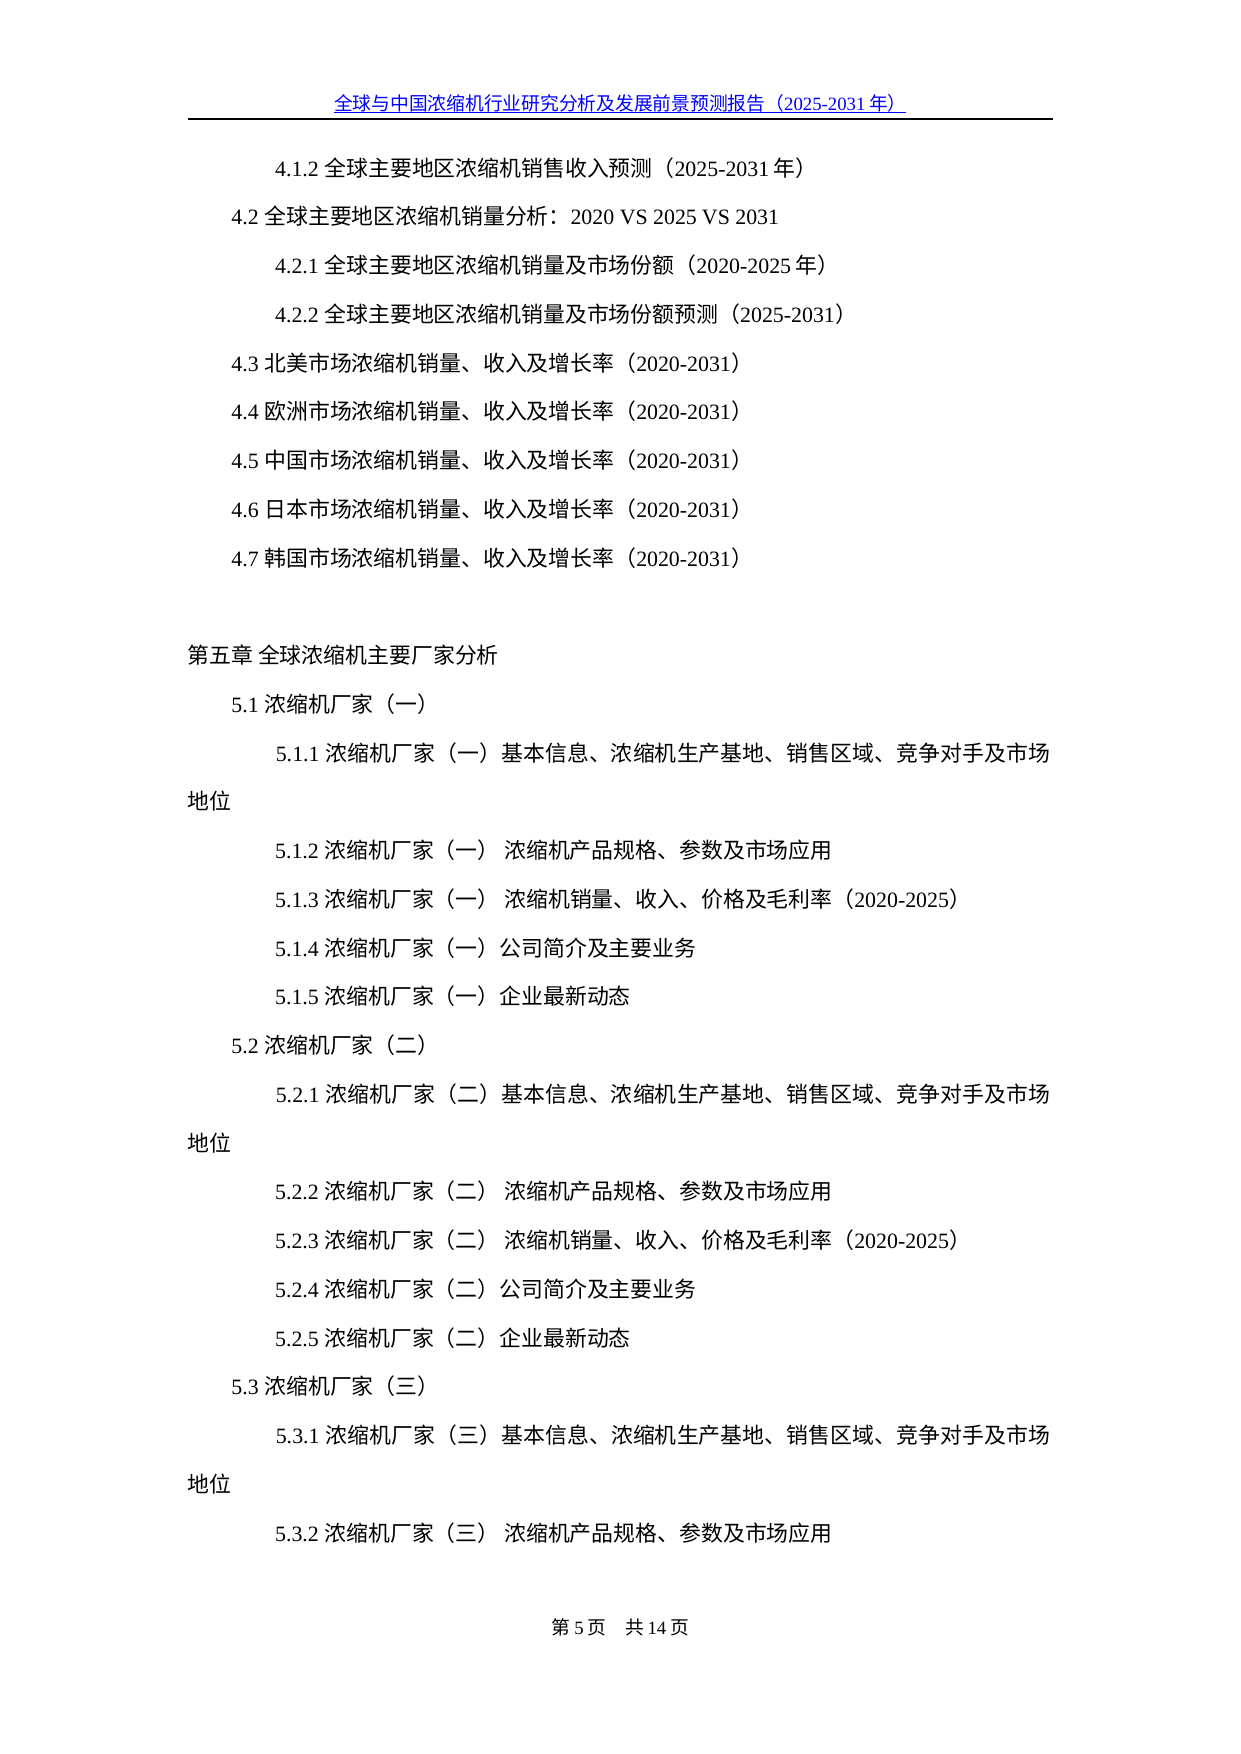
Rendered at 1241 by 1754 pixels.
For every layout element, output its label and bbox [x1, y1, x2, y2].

text [187, 150, 1053, 1548]
